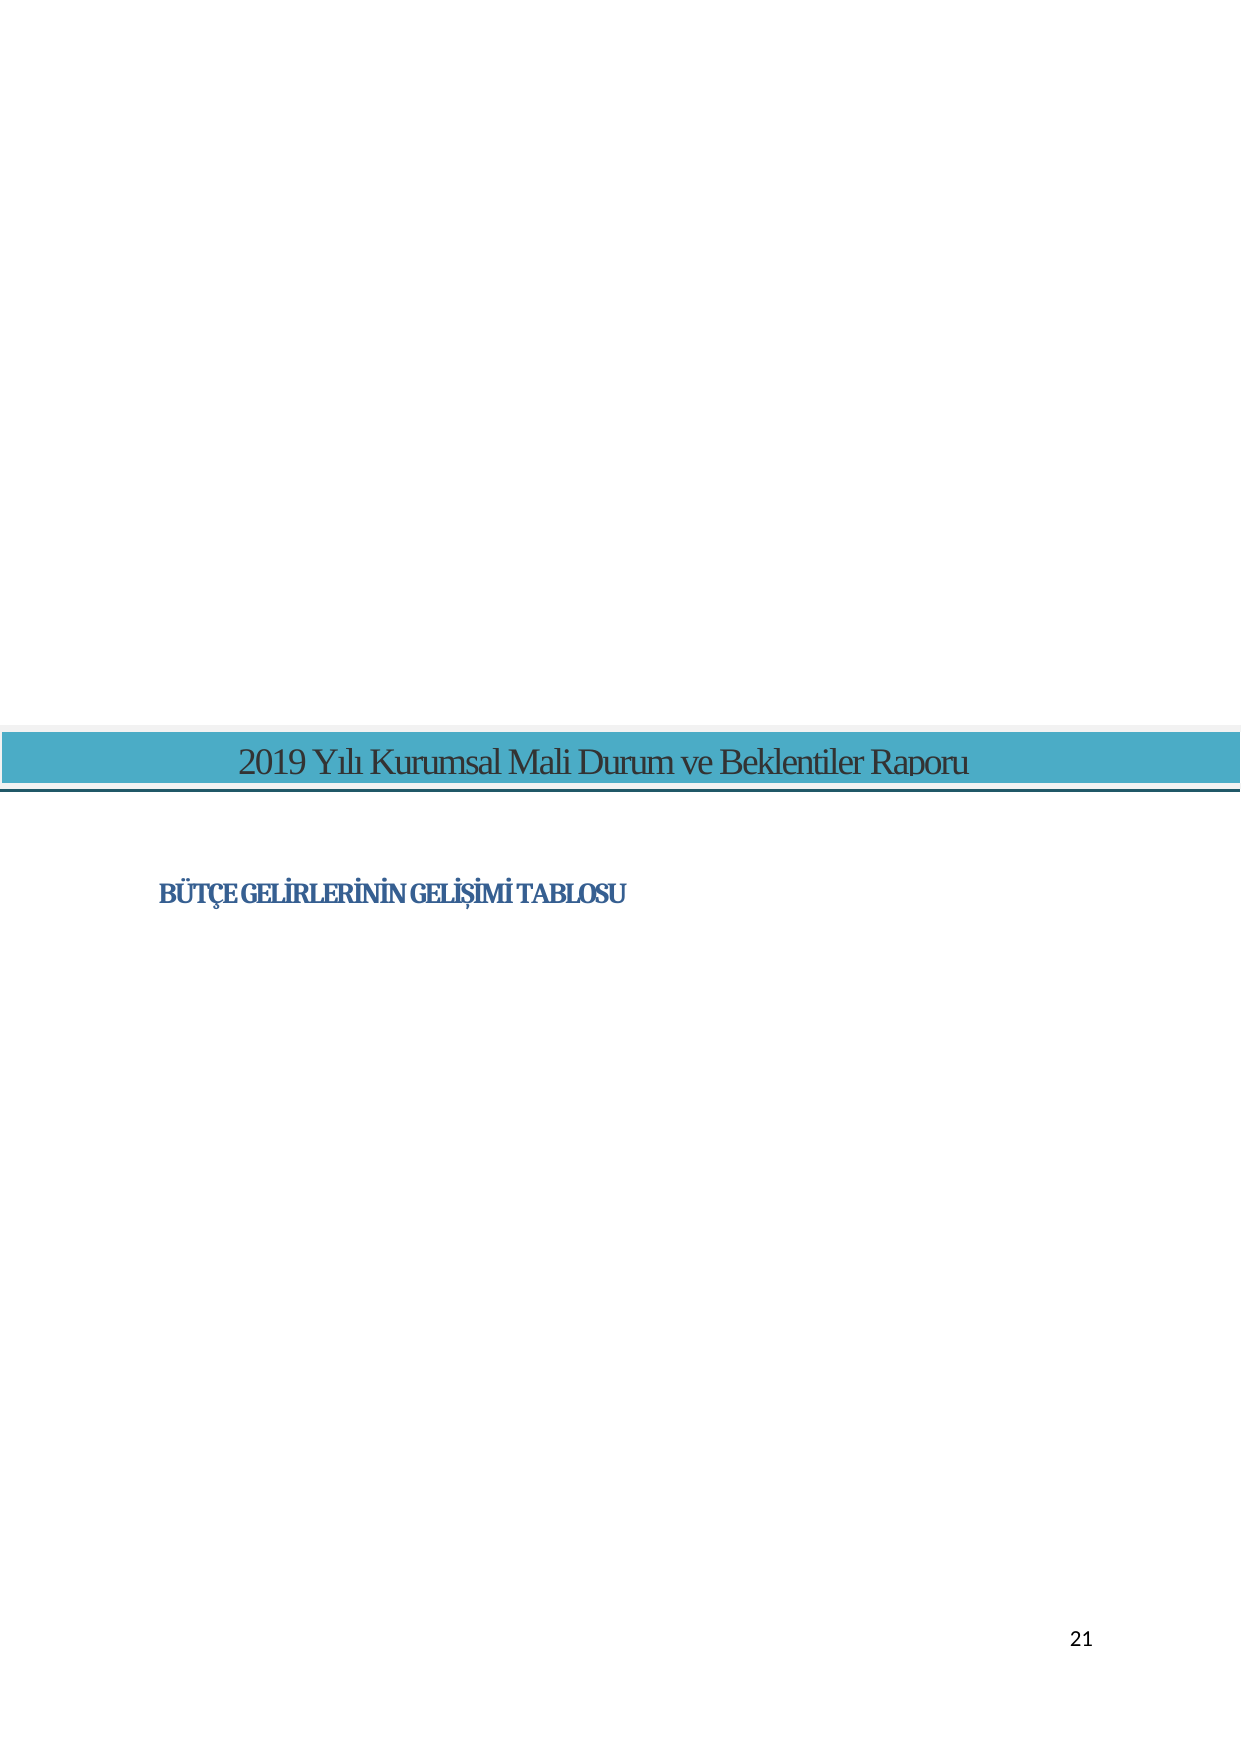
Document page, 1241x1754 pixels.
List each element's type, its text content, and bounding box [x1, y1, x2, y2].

subtitle BÜTÇE GELİRLERİNİN GELİŞİMİ TABLOSU [148, 877, 1093, 910]
